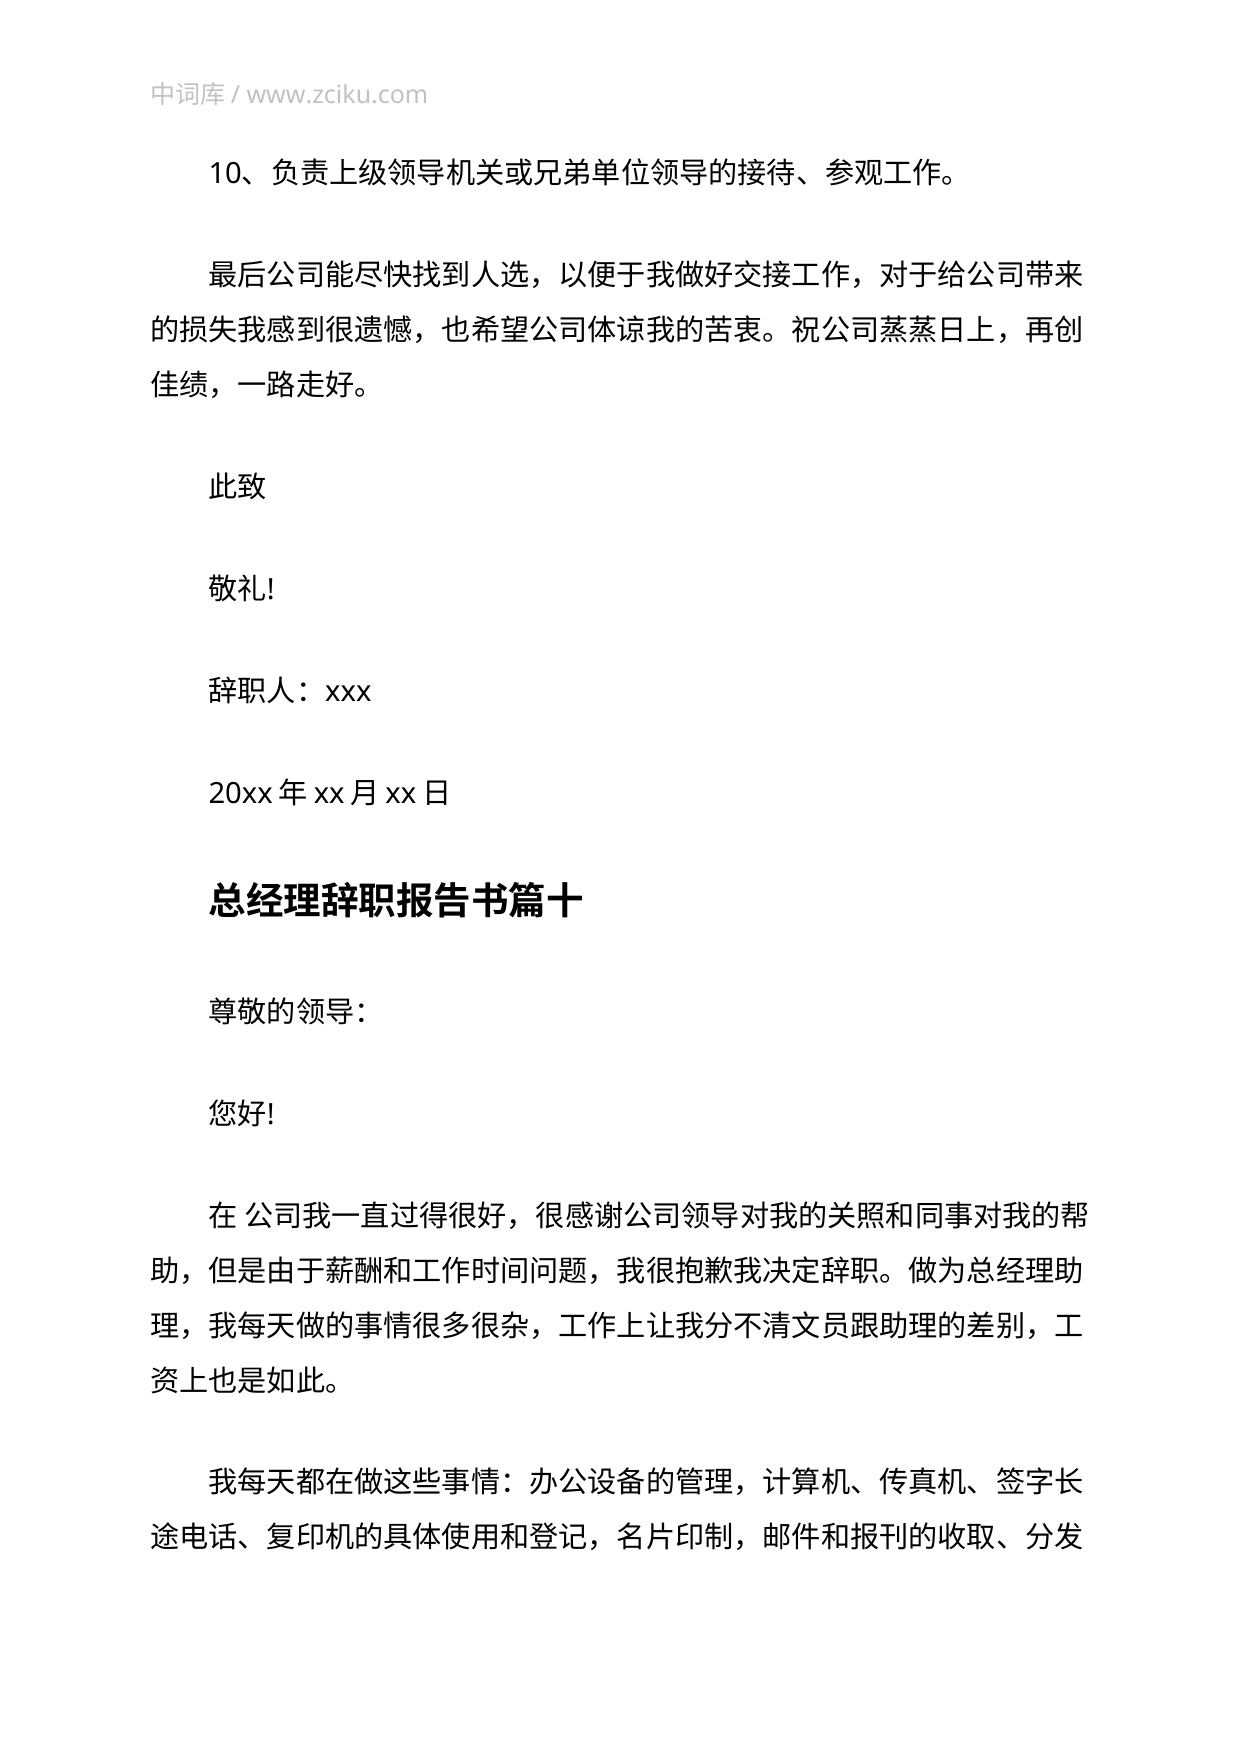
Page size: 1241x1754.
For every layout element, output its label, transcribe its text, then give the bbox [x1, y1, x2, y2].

text 最后公司能尽快找到人选，以便于我做好交接工作，对于给公司带来的损失我感到很遗憾，也希望公司体谅我的苦衷。祝公司蒸蒸日上，再创佳绩，一路走好。 [150, 252, 1090, 404]
text 10、负责上级领导机关或兄弟单位领导的接待、参观工作。 [150, 150, 1090, 192]
text 辞职人：xxx [150, 667, 1090, 710]
text 尊敬的领导： [150, 989, 1090, 1031]
text 20xx年xx月xx日 [150, 769, 1090, 812]
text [150, 1459, 1090, 1556]
text 总经理辞职报告书篇十 [150, 871, 1090, 926]
text 敬礼! [150, 565, 1090, 608]
text 此致 [150, 463, 1090, 506]
text 在 公司我一直过得很好，很感谢公司领导对我的关照和同事对我的帮助，但是由于薪酬和工作时间问题，我很抱歉我决定辞职。做为总经理助理，我每天做的事情很多很杂，工作上让我分不清文员跟助理的差别，工资上也是如此。 [150, 1192, 1090, 1399]
text 您好! [150, 1090, 1090, 1133]
